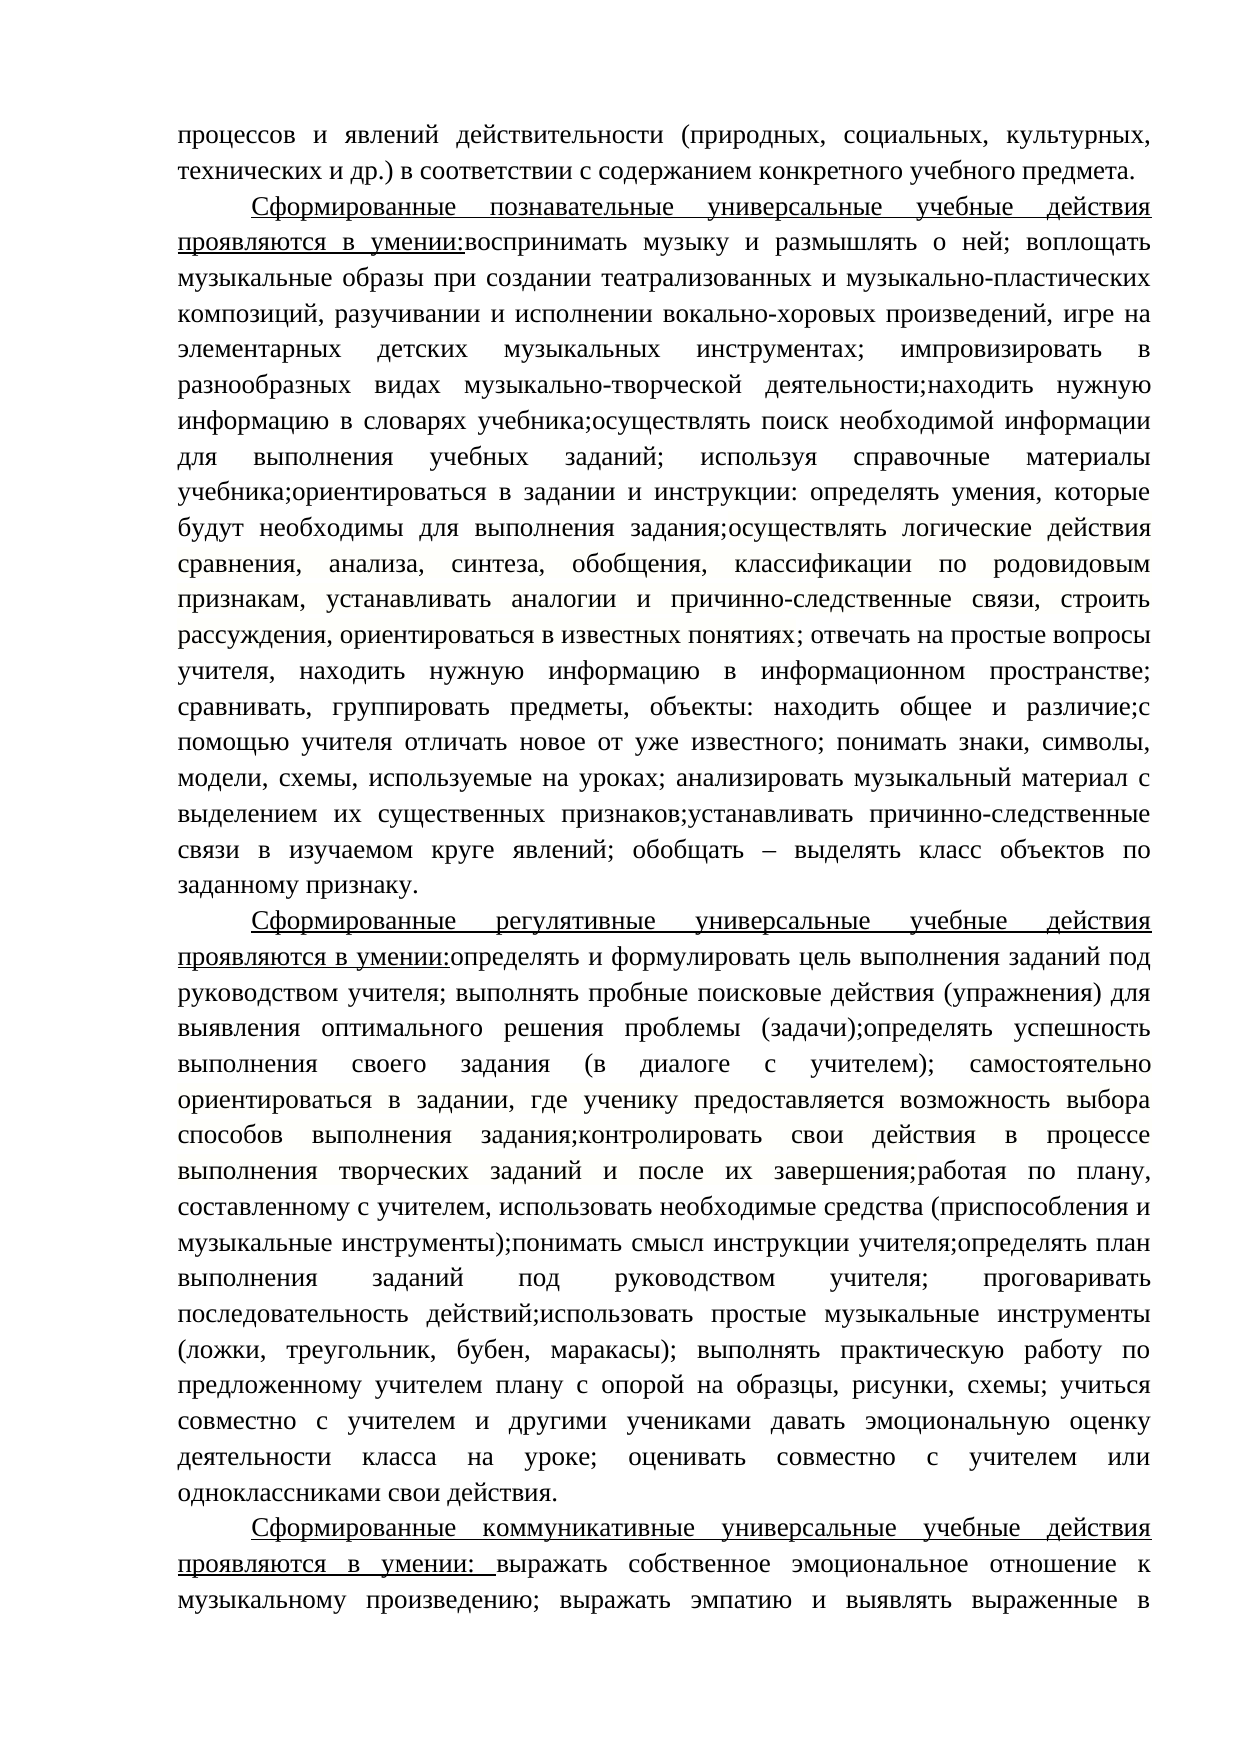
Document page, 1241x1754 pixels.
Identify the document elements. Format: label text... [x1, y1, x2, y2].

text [177, 118, 1152, 185]
text Сформированные регулятивные универсальные учебные действия проявляются в умении:определять и формулировать цель выполнения заданий под руководством учителя; выполнять пробные поисковые действия (упражнения) для выявления оптимального решения проблемы (задачи);определять успешность выполнения своего задания (в диалоге с учителем); самостоятельно ориентироваться в задании, где ученику предоставляется возможность выбора способов выполнения задания;контролировать свои действия в процессе выполнения творческих заданий и после их завершения;работая по плану, составленному с учителем, использовать необходимые средства (приспособления и музыкальные инструменты);понимать смысл инструкции учителя;определять план выполнения заданий под руководством учителя; проговаривать последовательность действий;использовать простые музыкальные инструменты (ложки, треугольник, бубен, маракасы); выполнять практическую работу по предложенному учителем плану с опорой на образцы, рисунки, схемы; учиться совместно с учителем и другими учениками давать эмоциональную оценку деятельности класса на уроке; оценивать совместно с учителем или одноклассниками свои действия. [177, 1150, 1152, 1507]
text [177, 1512, 1152, 1614]
text Сформированные познавательные универсальные учебные действия проявляются в умении:воспринимать музыку и размышлять о ней; воплощать музыкальные образы при создании театрализованных и музыкально-пластических композиций, разучивании и исполнении вокально-хоровых произведений, игре на элементарных детских музыкальных инструментах; импровизировать в разнообразных видах музыкально-творческой деятельности;находить нужную информацию в словарях учебника;осуществлять поиск необходимой информации для выполнения учебных заданий; используя справочные материалы учебника;ориентироваться в задании и инструкции: определять умения, которые будут необходимы для выполнения задания;осуществлять логические действия сравнения, анализа, синтеза, обобщения, классификации по родовидовым признакам, устанавливать аналогии и причинно-следственные связи, строить рассуждения, ориентироваться в известных понятиях; отвечать на простые вопросы учителя, находить нужную информацию в информационном пространстве; сравнивать, группировать предметы, объекты: находить общее и различие;с помощью учителя отличать новое от уже известного; понимать знаки, символы, модели, схемы, используемые на уроках; анализировать музыкальный материал с выделением их существенных признаков;устанавливать причинно-следственные связи в изучаемом круге явлений; обобщать – выделять класс объектов по заданному признаку. [177, 614, 1152, 899]
text Сформированные познавательные универсальные учебные действия проявляются в умении:воспринимать музыку и размышлять о ней; воплощать музыкальные образы при создании театрализованных и музыкально-пластических композиций, разучивании и исполнении вокально-хоровых произведений, игре на элементарных детских музыкальных инструментах; импровизировать в разнообразных видах музыкально-творческой деятельности;находить нужную информацию в словарях учебника;осуществлять поиск необходимой информации для выполнения учебных заданий; используя справочные материалы учебника;ориентироваться в задании и инструкции: определять умения, которые будут необходимы для выполнения задания;осуществлять логические действия сравнения, анализа, синтеза, обобщения, классификации по родовидовым признакам, устанавливать аналогии и причинно-следственные связи, строить рассуждения, ориентироваться в известных понятиях; отвечать на простые вопросы учителя, находить нужную информацию в информационном пространстве; сравнивать, группировать предметы, объекты: находить общее и различие;с помощью учителя отличать новое от уже известного; понимать знаки, символы, модели, схемы, используемые на уроках; анализировать музыкальный материал с выделением их существенных признаков;устанавливать причинно-следственные связи в изучаемом круге явлений; обобщать – выделять класс объектов по заданному признаку. [177, 189, 1152, 547]
text Сформированные регулятивные универсальные учебные действия проявляются в умении:определять и формулировать цель выполнения заданий под руководством учителя; выполнять пробные поисковые действия (упражнения) для выявления оптимального решения проблемы (задачи);определять успешность выполнения своего задания (в диалоге с учителем); самостоятельно ориентироваться в задании, где ученику предоставляется возможность выбора способов выполнения задания;контролировать свои действия в процессе выполнения творческих заданий и после их завершения;работая по плану, составленному с учителем, использовать необходимые средства (приспособления и музыкальные инструменты);понимать смысл инструкции учителя;определять план выполнения заданий под руководством учителя; проговаривать последовательность действий;использовать простые музыкальные инструменты (ложки, треугольник, бубен, маракасы); выполнять практическую работу по предложенному учителем плану с опорой на образцы, рисунки, схемы; учиться совместно с учителем и другими учениками давать эмоциональную оценку деятельности класса на уроке; оценивать совместно с учителем или одноклассниками свои действия. [177, 904, 1152, 1083]
